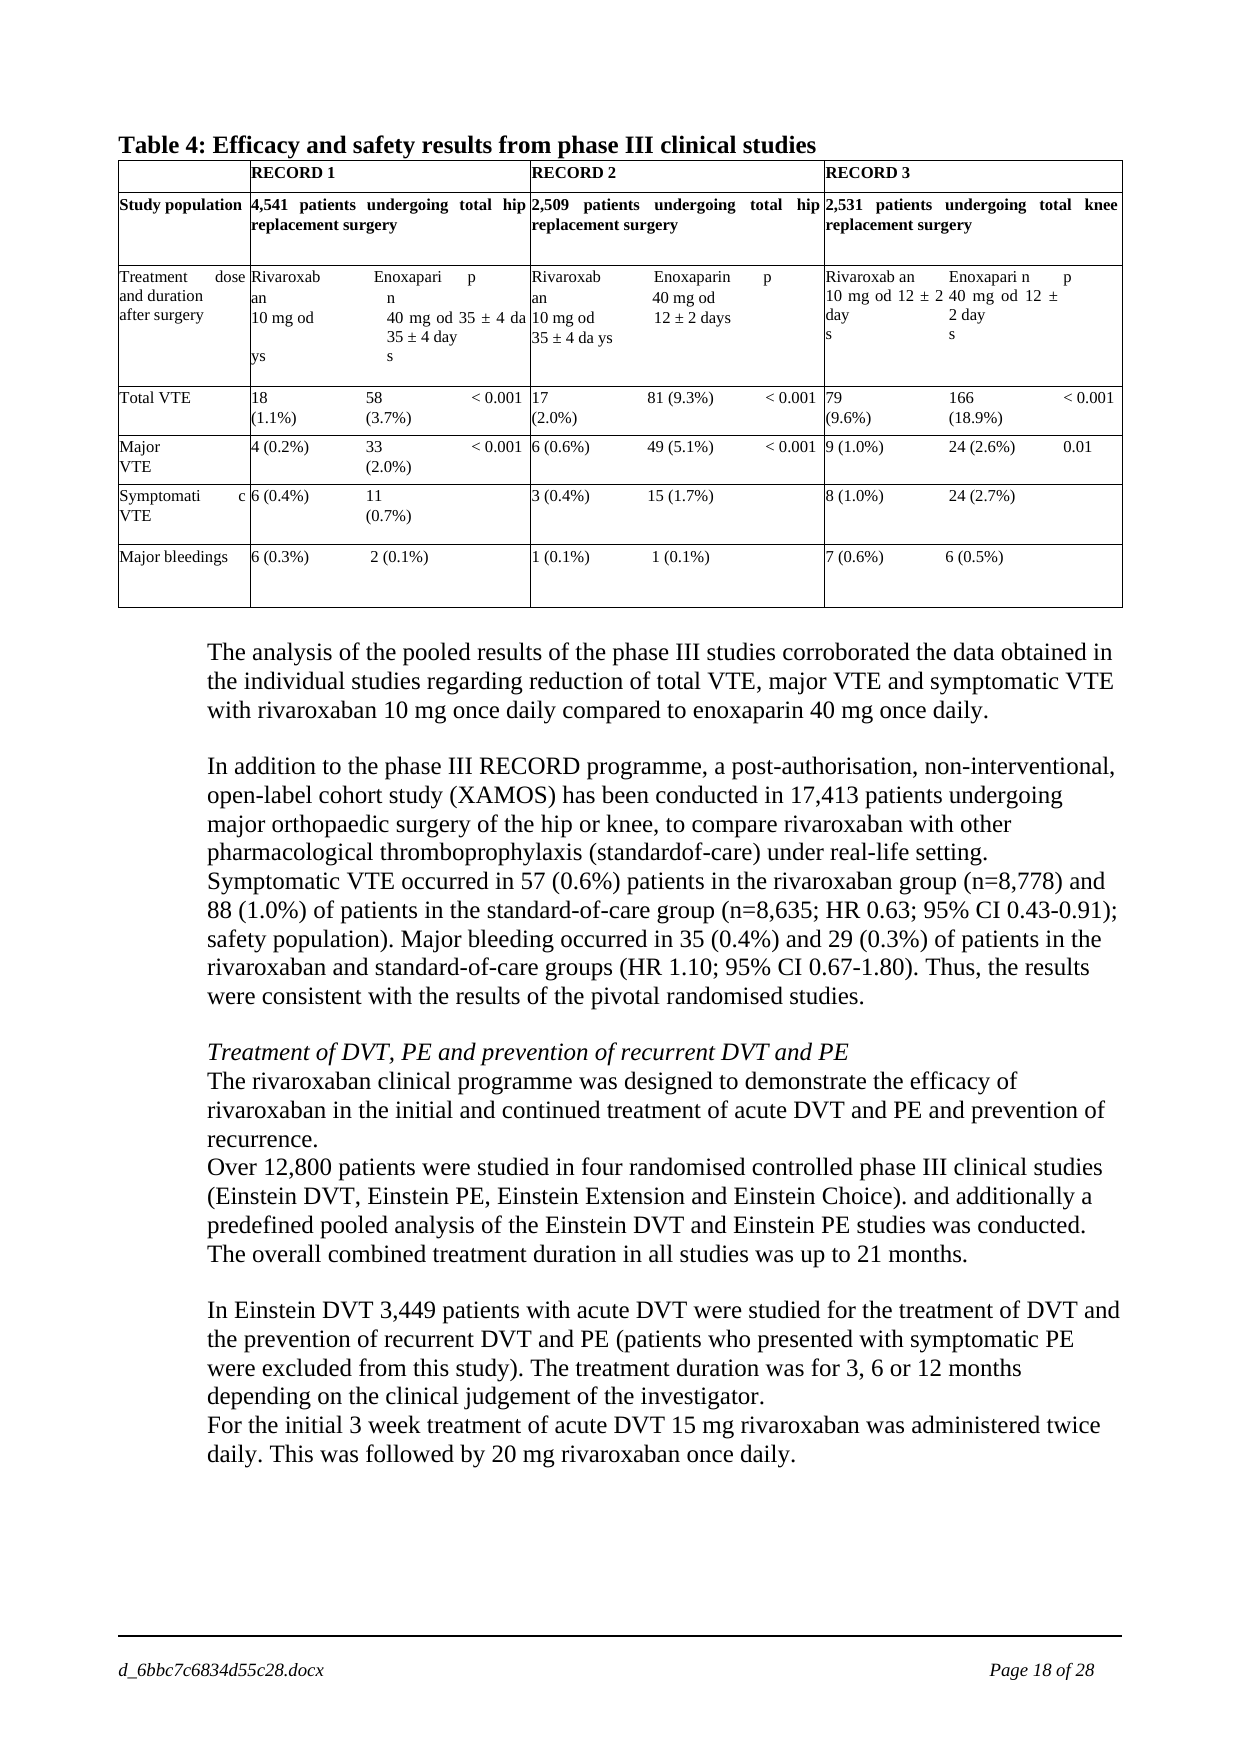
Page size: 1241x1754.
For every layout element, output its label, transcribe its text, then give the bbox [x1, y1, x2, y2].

text The rivaroxaban clinical programme was designed to demonstrate the efficacy of rivaroxaban in the initial and continued treatment of acute DVT and PE and prevention of recurrence. [207, 1066, 1122, 1152]
table_cell Rivaroxab an 10 mg od 12 ± 2 day s [825, 266, 948, 386]
text The analysis of the pooled results of the phase III studies corroborated the data obtained in the individual studies regarding reduction of total VTE, major VTE and symptomatic VTE with rivaroxaban 10 mg once daily compared to enoxaparin 40 mg once daily. [207, 637, 1122, 723]
table_cell 7 (0.6%) 6 (0.5%) [825, 545, 1122, 607]
table_cell 11 (0.7%) [365, 485, 471, 544]
table_cell 49 (5.1%) [646, 436, 764, 483]
table_cell 4 (0.2%) [251, 436, 365, 483]
table_cell Rivaroxab Enoxapari p an n 10 mg od 40 mg od 35 ± 4 da 35 ± 4 day ys s [251, 266, 530, 386]
table_header RECORD 3 [825, 161, 1122, 192]
table_cell 18 (1.1%) [251, 387, 365, 434]
table_cell 79 (9.6%) [825, 387, 948, 434]
text Over 12,800 patients were studied in four randomised controlled phase III clinical studies (Einstein DVT, Einstein PE, Einstein Extension and Einstein Choice). and additionally a predefined pooled analysis of the Einstein DVT and Einstein PE studies was conducted. The overall combined treatment duration in all studies was up to 21 months. [207, 1152, 1122, 1267]
table_cell Study population [119, 193, 250, 265]
table_cell 1 (0.1%) 1 (0.1%) [531, 545, 824, 607]
table_cell 58 (3.7%) [365, 387, 471, 434]
table_cell < 0.001 [765, 436, 824, 483]
text For the initial 3 week treatment of acute DVT 15 mg rivaroxaban was administered twice daily. This was followed by 20 mg rivaroxaban once daily. [207, 1410, 1122, 1468]
table_cell < 0.001 [765, 387, 824, 434]
table_cell 24 (2.6%) [948, 436, 1062, 483]
table_cell Enoxapari n 40 mg od 12 ± 2 day s [948, 266, 1062, 386]
table_cell Major bleedings [119, 545, 250, 607]
table_cell Rivaroxab Enoxaparin p an 40 mg od 10 mg od 12 ± 2 days 35 ± 4 da ys [531, 266, 824, 386]
table_cell Major VTE [119, 436, 250, 483]
text In Einstein DVT 3,449 patients with acute DVT were studied for the treatment of DVT and the prevention of recurrent DVT and PE (patients who presented with symptomatic PE were excluded from this study). The treatment duration was for 3, 6 or 12 months depending on the clinical judgement of the investigator. [207, 1295, 1122, 1410]
table_cell p [1063, 266, 1122, 386]
table_cell 24 (2.7%) [948, 485, 1062, 544]
table_cell [1063, 485, 1122, 544]
table_header [119, 161, 250, 192]
table_cell 6 (0.4%) [251, 485, 365, 544]
table_cell [765, 485, 824, 544]
table_cell 2,531 patients undergoing total knee replacement surgery [825, 193, 1122, 265]
text In addition to the phase III RECORD programme, a post-authorisation, non-interventional, open-label cohort study (XAMOS) has been conducted in 17,413 patients undergoing major orthopaedic surgery of the hip or knee, to compare rivaroxaban with other pharmacological thromboprophylaxis (standardof-care) under real-life setting. Symptomatic VTE occurred in 57 (0.6%) patients in the rivaroxaban group (n=8,778) and 88 (1.0%) of patients in the standard-of-care group (n=8,635; HR 0.63; 95% CI 0.43-0.91); safety population). Major bleeding occurred in 35 (0.4%) and 29 (0.3%) of patients in the rivaroxaban and standard-of-care groups (HR 1.10; 95% CI 0.67-1.80). Thus, the results were consistent with the results of the pivotal randomised studies. [207, 751, 1122, 1010]
table_cell 33 (2.0%) [365, 436, 471, 483]
table_cell 6 (0.6%) [531, 436, 646, 483]
table_header RECORD 1 [251, 161, 530, 192]
text Treatment of DVT, PE and prevention of recurrent DVT and PE [207, 1037, 1122, 1066]
text Table 4: Efficacy and safety results from phase III clinical studies [118, 130, 1122, 159]
table_cell Symptomati c VTE [119, 485, 250, 544]
table_cell < 0.001 [471, 436, 530, 483]
table_cell Total VTE [119, 387, 250, 434]
table_cell 15 (1.7%) [646, 485, 764, 544]
table_cell 2,509 patients undergoing total hip replacement surgery [531, 193, 824, 265]
table_header RECORD 2 [531, 161, 824, 192]
table_cell 6 (0.3%) 2 (0.1%) [251, 545, 530, 607]
table_cell 9 (1.0%) [825, 436, 948, 483]
table_cell 166 (18.9%) [948, 387, 1062, 434]
table_cell 8 (1.0%) [825, 485, 948, 544]
table_cell 3 (0.4%) [531, 485, 646, 544]
table_cell 81 (9.3%) [646, 387, 764, 434]
table_cell 17 (2.0%) [531, 387, 646, 434]
table_cell [471, 485, 530, 544]
table_cell < 0.001 [471, 387, 530, 434]
table_cell 4,541 patients undergoing total hip replacement surgery [251, 193, 530, 265]
table_cell Treatment dose and duration after surgery [119, 266, 250, 386]
table_cell < 0.001 [1063, 387, 1122, 434]
table_cell 0.01 [1063, 436, 1122, 483]
